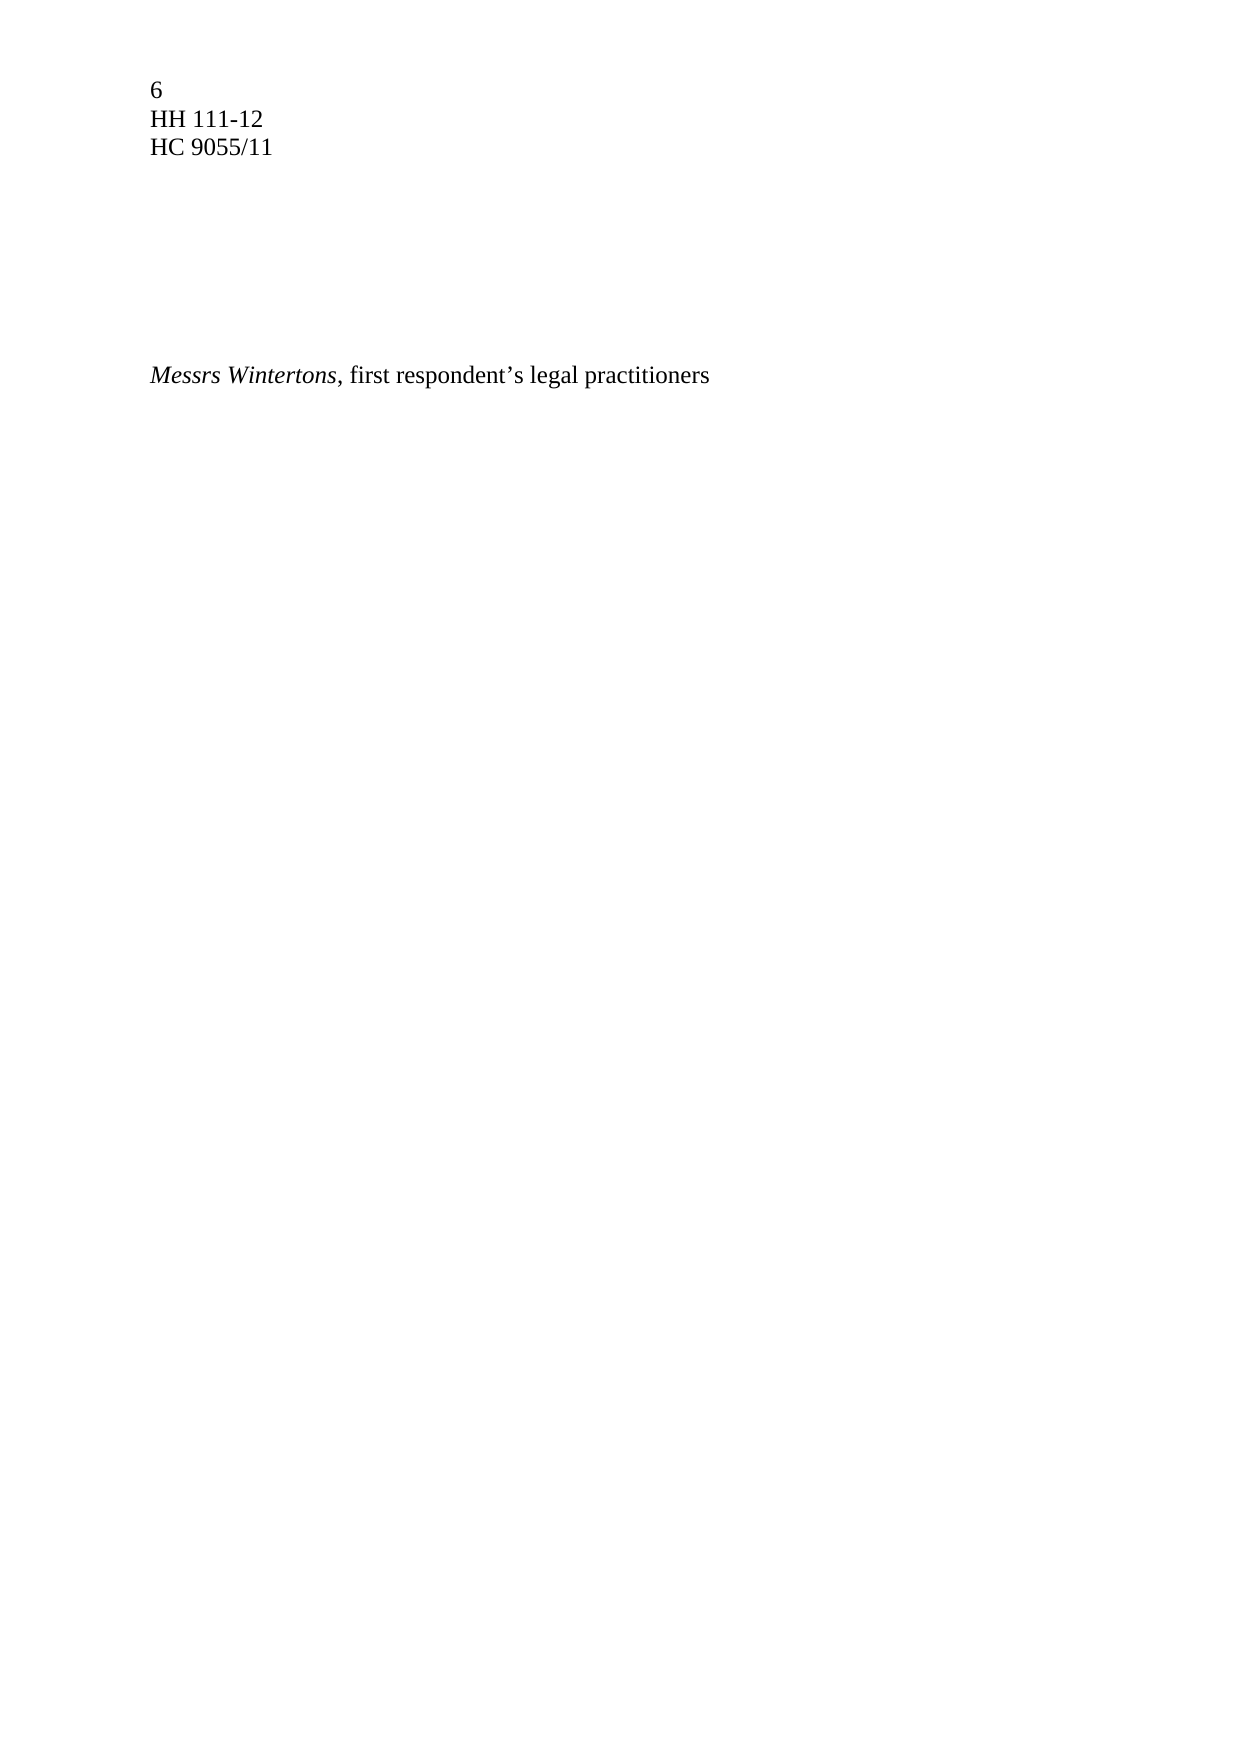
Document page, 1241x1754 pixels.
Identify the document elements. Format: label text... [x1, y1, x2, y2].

text Messrs Wintertons, first respondent’s legal practitioners [150, 360, 1090, 389]
